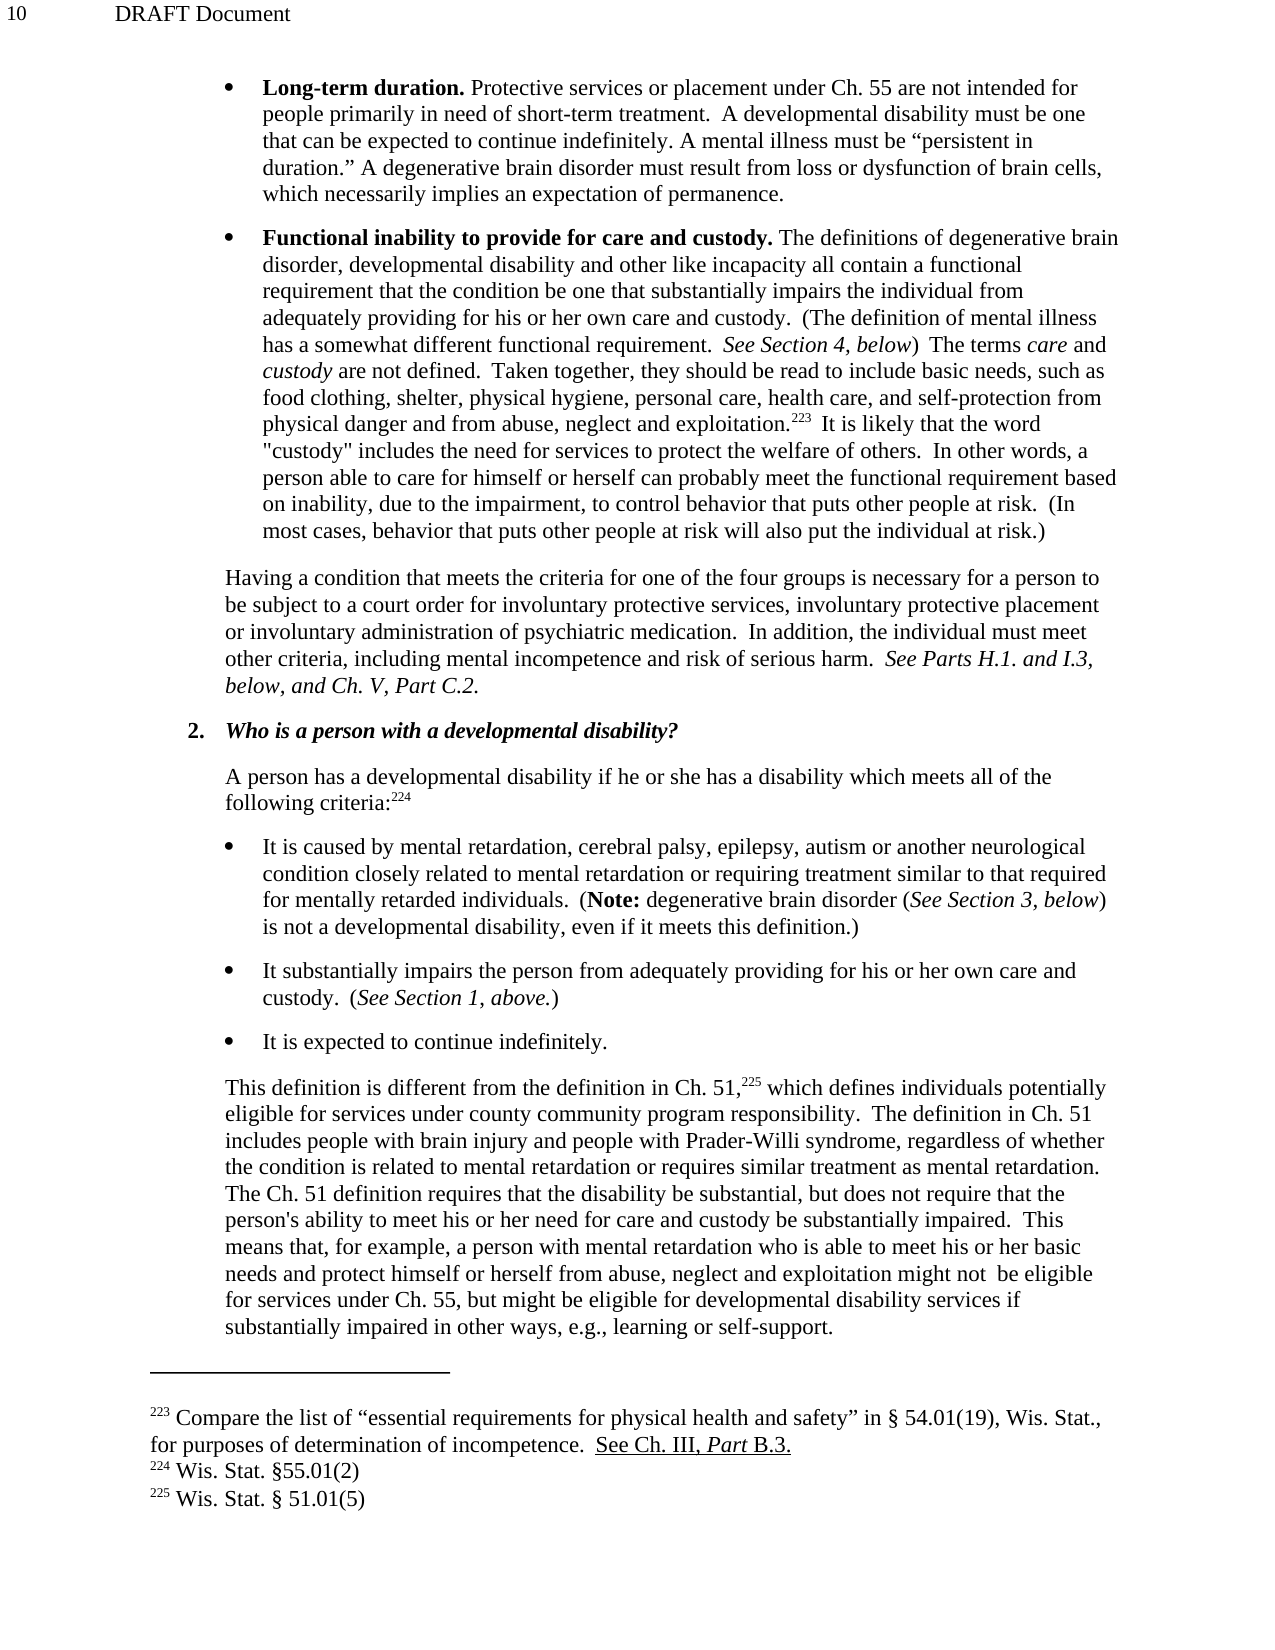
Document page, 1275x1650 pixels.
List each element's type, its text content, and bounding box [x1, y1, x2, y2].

text This definition is different from the definition in Ch. 51,225 which defines individuals potentially eligible for services under county community program responsibility. The definition in Ch. 51 includes people with brain injury and people with Prader-Willi syndrome, regardless of whether the condition is related to mental retardation or requires similar treatment as mental retardation. The Ch. 51 definition requires that the disability be substantial, but does not require that the person's ability to meet his or her need for care and custody be substantially impaired. This means that, for example, a person with mental retardation who is able to meet his or her basic needs and protect himself or herself from abuse, neglect and exploitation might not be eligible for services under Ch. 55, but might be eligible for developmental disability services if substantially impaired in other ways, e.g., learning or self-support. [225, 1074, 1114, 1339]
list Long-term duration. Protective services or placement under Ch. 55 are not intended for people primarily in need of short-term treatment. A developmental disability must be one that can be expected to continue indefinitely. A mental illness must be “persistent in duration.” A degenerative brain disorder must result from loss or dysfunction of brain cells, which necessarily implies an expectation of permanence. [225, 74, 1102, 207]
list It substantially impairs the person from adequately providing for his or her own care and custody. (See Section 1, above.) [225, 957, 1077, 1010]
list Functional inability to provide for care and custody. The definitions of degenerative brain disorder, developmental disability and other like incapacity all contain a functional requirement that the condition be one that substantially impairs the individual from adequately providing for his or her own care and custody. (The definition of mental illness has a somewhat different functional requirement. See Section 4, below) The terms care and custody are not defined. Taken together, they should be read to include basic needs, such as food clothing, shelter, physical hygiene, personal care, health care, and self-protection from physical danger and from abuse, neglect and exploitation.223 It is likely that the word "custody" includes the need for services to protect the welfare of others. In other words, a person able to care for himself or herself can probably meet the functional requirement based on inability, due to the impairment, to control behavior that puts other people at risk. (In most cases, behavior that puts other people at risk will also put the individual at risk.) [225, 224, 1119, 543]
text A person has a developmental disability if he or she has a disability which meets all of the following criteria:224 [225, 763, 1093, 816]
list It is caused by mental retardation, cerebral palsy, epilepsy, autism or another neurological condition closely related to mental retardation or requiring treatment similar to that required for mentally retarded individuals. (Note: degenerative brain disorder (See Section 3, below) is not a developmental disability, even if it meets this definition.) [225, 833, 1108, 939]
text 223 Compare the list of “essential requirements for physical health and safety” in § 54.01(19), Wis. Stat., for purposes of determination of incompetence. See Ch. III, Part B.3. [150, 1404, 1109, 1457]
list It is expected to continue indefinitely. [225, 1028, 1212, 1054]
subtitle Who is a person with a developmental disability? [187, 717, 1212, 744]
text Having a condition that meets the criteria for one of the four groups is necessary for a person to be subject to a court order for involuntary protective services, involuntary protective placement or involuntary administration of psychiatric medication. In addition, the individual must meet other criteria, including mental incompetence and risk of serious harm. See Parts H.1. and I.3, below, and Ch. V, Part C.2. [225, 563, 1124, 698]
text 224 Wis. Stat. §55.01(2) [150, 1458, 1212, 1484]
text 225 Wis. Stat. § 51.01(5) [150, 1485, 1212, 1511]
